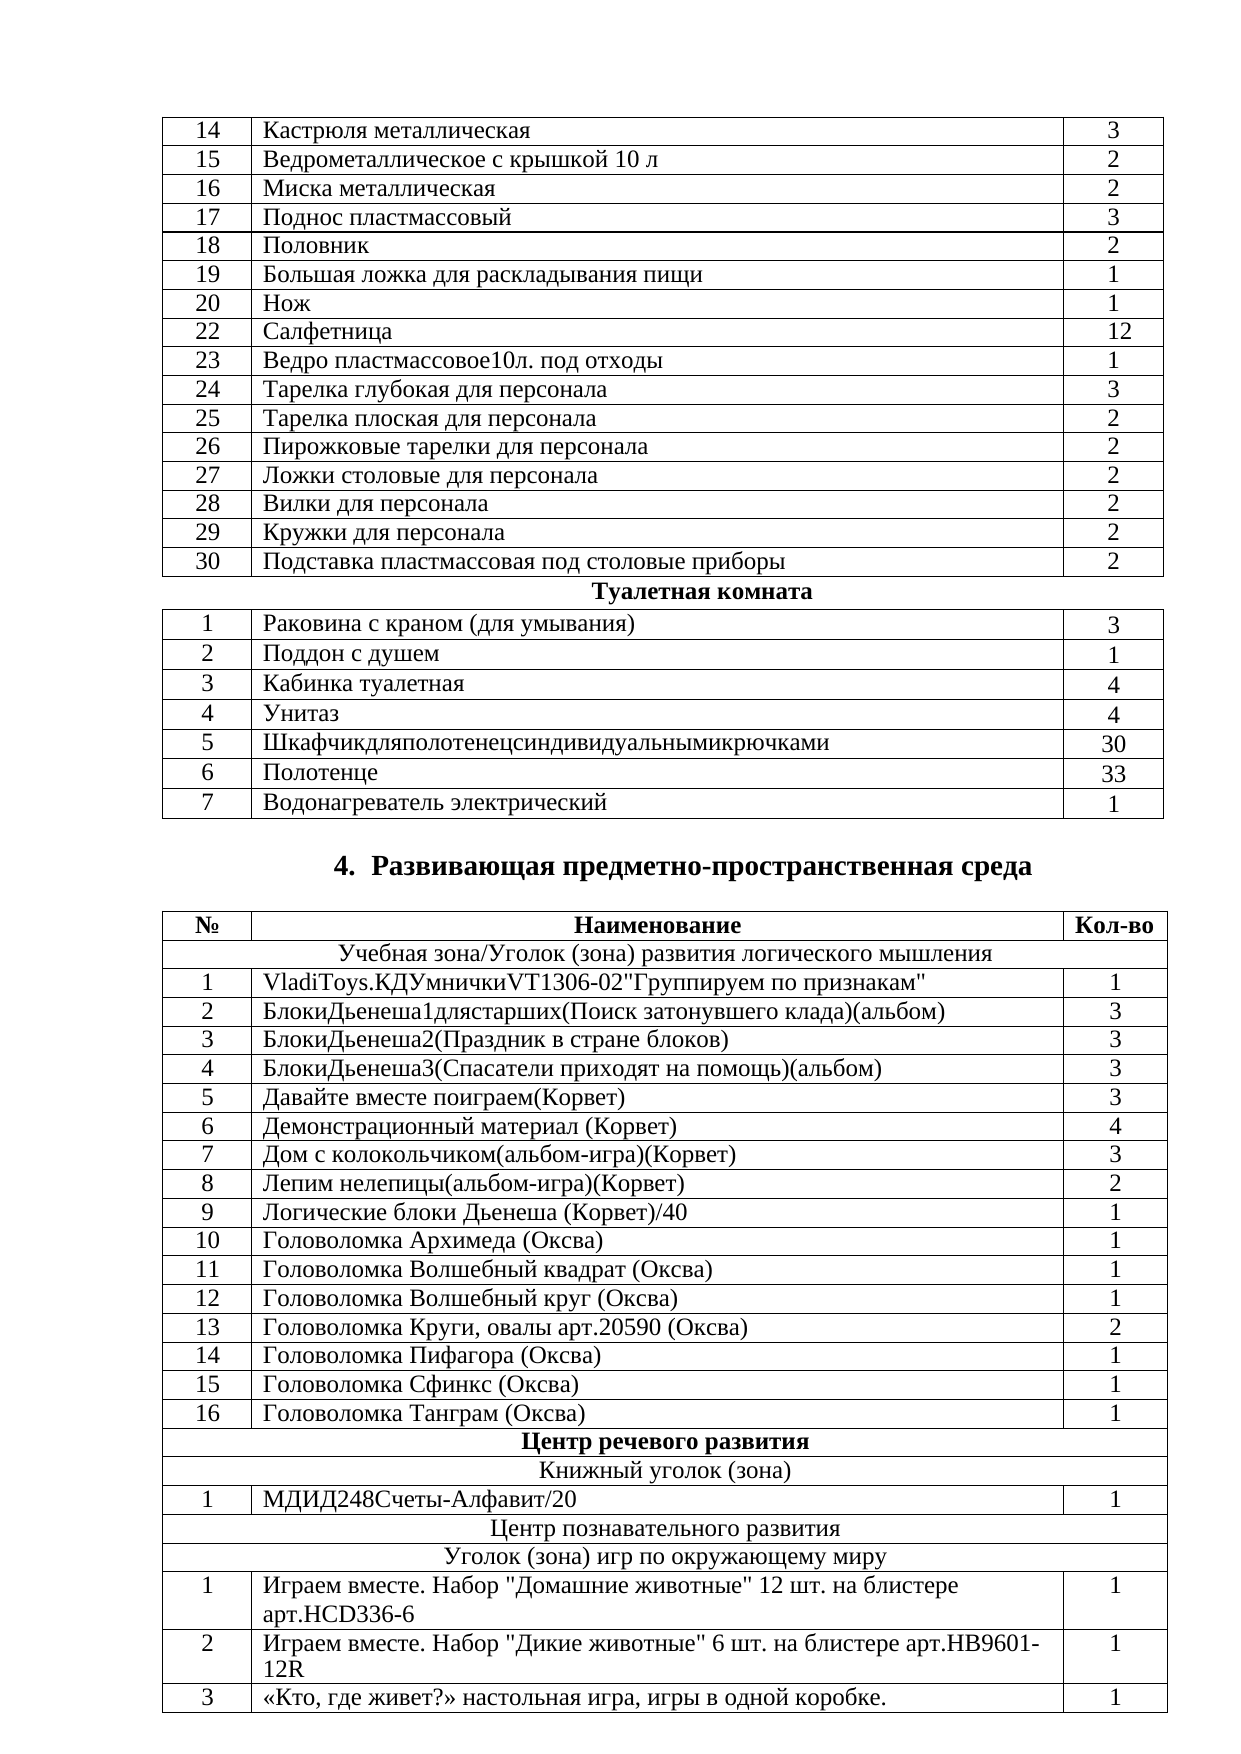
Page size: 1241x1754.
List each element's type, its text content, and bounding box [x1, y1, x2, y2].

table_cell 1 [1064, 789, 1163, 818]
table_cell 12 [163, 1285, 251, 1313]
table_cell 15 [163, 146, 251, 174]
table_cell БлокиДьенеша1длястарших(Поиск затонувшего клада)(альбом) [252, 998, 1063, 1026]
table_cell 1 [1064, 1684, 1167, 1712]
table_cell 2 [1064, 491, 1163, 518]
table_cell 3 [1064, 118, 1163, 145]
table_cell 2 [1064, 146, 1163, 174]
table_cell 2 [1064, 405, 1163, 432]
table_cell 19 [163, 261, 251, 289]
table_cell 16 [163, 175, 251, 203]
table_cell 4 [163, 700, 251, 728]
table_cell 1 [1064, 1199, 1167, 1227]
table_cell Играем вместе. Набор "Дикие животные" 6 шт. на блистере арт.HB9601-12R [252, 1630, 1063, 1683]
table_cell Кастрюля металлическая [252, 118, 1063, 145]
table_cell 18 [163, 233, 251, 260]
table_cell 22 [163, 319, 251, 346]
table_header 3 [1064, 610, 1163, 639]
table_cell 3 [163, 1027, 251, 1054]
table_cell Головоломка Архимеда (Оксва) [252, 1228, 1063, 1255]
table_cell 16 [163, 1400, 251, 1427]
table_cell 5 [163, 730, 251, 758]
table_cell 3 [1064, 204, 1163, 231]
table_cell 12 [1064, 319, 1163, 346]
table_cell Головоломка Пифагора (Оксва) [252, 1343, 1063, 1370]
table_cell 30 [1064, 730, 1163, 758]
table_cell Уголок (зона) игр по окружающему миру [163, 1544, 1167, 1571]
table_cell 3 [1064, 1027, 1167, 1054]
subtitle Развивающая предметно-пространственная среда [333, 848, 1180, 881]
table_header № [163, 912, 251, 939]
table_cell Поднос пластмассовый [252, 204, 1063, 231]
table_cell Играем вместе. Набор "Домашние животные" 12 шт. на блистере арт.НCD336-6 [252, 1572, 1063, 1629]
table_cell 11 [163, 1256, 251, 1284]
table_cell 3 [163, 1684, 251, 1712]
table_cell 9 [163, 1199, 251, 1227]
table_cell 30 [163, 548, 251, 576]
table_cell Кружки для персонала [252, 519, 1063, 547]
table_cell Головоломка Волшебный квадрат (Оксва) [252, 1256, 1063, 1284]
table_cell 1 [1064, 1400, 1167, 1427]
table_cell 17 [163, 204, 251, 231]
table_cell 1 [1064, 969, 1167, 997]
table_cell 7 [163, 1141, 251, 1169]
table_header 1 [163, 610, 251, 639]
table_cell Подставка пластмассовая под столовые приборы [252, 548, 1063, 576]
table_cell Ведрометаллическое с крышкой 10 л [252, 146, 1063, 174]
table_cell 6 [163, 1113, 251, 1140]
table_cell МДИД248Счеты-Алфавит/20 [252, 1486, 1063, 1514]
table_cell Полотенце [252, 759, 1063, 788]
table_cell Центр познавательного развития [163, 1515, 1167, 1542]
table_cell 4 [1064, 670, 1163, 699]
table_cell 33 [1064, 759, 1163, 788]
table_cell 3 [1064, 1141, 1167, 1169]
table_cell Головоломка Волшебный круг (Оксва) [252, 1285, 1063, 1313]
table_cell Давайте вместе поиграем(Корвет) [252, 1084, 1063, 1112]
table_cell 20 [163, 290, 251, 317]
table_cell 14 [163, 1343, 251, 1370]
table_cell 3 [1064, 376, 1163, 404]
table_cell 28 [163, 491, 251, 518]
table_cell 2 [163, 1630, 251, 1683]
table_cell 1 [1064, 1256, 1167, 1284]
table_cell Нож [252, 290, 1063, 317]
table_cell Книжный уголок (зона) [163, 1457, 1167, 1485]
table_cell Большая ложка для раскладывания пищи [252, 261, 1063, 289]
table_cell «Кто, где живет?» настольная игра, игры в одной коробке. [252, 1684, 1063, 1712]
table_cell 3 [1064, 1084, 1167, 1112]
table_cell 2 [1064, 462, 1163, 489]
table_cell 1 [163, 969, 251, 997]
table_cell 2 [1064, 519, 1163, 547]
table_cell 29 [163, 519, 251, 547]
table_cell Тарелка глубокая для персонала [252, 376, 1063, 404]
table_cell Пирожковые тарелки для персонала [252, 433, 1063, 461]
table_cell Салфетница [252, 319, 1063, 346]
table_cell Лепим нелепицы(альбом-игра)(Корвет) [252, 1170, 1063, 1198]
table_cell 1 [1064, 1486, 1167, 1514]
table_cell 27 [163, 462, 251, 489]
table_header Кол-во [1064, 912, 1167, 939]
table_cell 2 [163, 640, 251, 669]
table_cell 1 [1064, 290, 1163, 317]
text Туалетная комната [298, 577, 1106, 605]
table_cell 26 [163, 433, 251, 461]
table_cell БлокиДьенеша2(Праздник в стране блоков) [252, 1027, 1063, 1054]
table_cell Водонагреватель электрический [252, 789, 1063, 818]
table_cell 4 [1064, 1113, 1167, 1140]
table_cell 25 [163, 405, 251, 432]
table_cell 1 [1064, 1630, 1167, 1683]
table_cell 1 [1064, 1228, 1167, 1255]
table_cell Центр речевого развития [163, 1429, 1167, 1456]
table_cell 8 [163, 1170, 251, 1198]
table_cell Унитаз [252, 700, 1063, 728]
table_cell 2 [1064, 548, 1163, 576]
table_cell 1 [1064, 1343, 1167, 1370]
table_cell Учебная зона/Уголок (зона) развития логического мышления [163, 941, 1167, 968]
table_cell Шкафчикдляполотенецсиндивидуальнымикрючками [252, 730, 1063, 758]
table_cell Половник [252, 233, 1063, 260]
table_cell 1 [1064, 1371, 1167, 1399]
table_header Раковина с краном (для умывания) [252, 610, 1063, 639]
table_cell 5 [163, 1084, 251, 1112]
table_cell 2 [1064, 433, 1163, 461]
table_cell 1 [1064, 1572, 1167, 1629]
table_cell 2 [1064, 233, 1163, 260]
table_cell 2 [1064, 175, 1163, 203]
table_cell 2 [1064, 1314, 1167, 1342]
table_cell Вилки для персонала [252, 491, 1063, 518]
table_cell Тарелка плоская для персонала [252, 405, 1063, 432]
table_cell Кабинка туалетная [252, 670, 1063, 699]
table_cell 13 [163, 1314, 251, 1342]
table_cell 2 [163, 998, 251, 1026]
table_cell 2 [1064, 1170, 1167, 1198]
table_cell Демонстрационный материал (Корвет) [252, 1113, 1063, 1140]
table_header Наименование [252, 912, 1063, 939]
table_cell 6 [163, 759, 251, 788]
table_cell 14 [163, 118, 251, 145]
table_cell 3 [1064, 1055, 1167, 1083]
table_cell 4 [1064, 700, 1163, 728]
table_cell 10 [163, 1228, 251, 1255]
table_cell Логические блоки Дьенеша (Корвет)/40 [252, 1199, 1063, 1227]
table_cell Ложки столовые для персонала [252, 462, 1063, 489]
table_cell 1 [163, 1486, 251, 1514]
table_cell Поддон с душем [252, 640, 1063, 669]
table_cell Миска металлическая [252, 175, 1063, 203]
table_cell 1 [163, 1572, 251, 1629]
table_cell 1 [1064, 261, 1163, 289]
table_cell БлокиДьенеша3(Спасатели приходят на помощь)(альбом) [252, 1055, 1063, 1083]
table_cell 24 [163, 376, 251, 404]
table_cell 4 [163, 1055, 251, 1083]
table_cell VladiToys.КДУмничкиVT1306-02"Группируем по признакам" [252, 969, 1063, 997]
table_cell 3 [163, 670, 251, 699]
table_cell Головоломка Сфинкс (Оксва) [252, 1371, 1063, 1399]
table_cell Ведро пластмассовое10л. под отходы [252, 347, 1063, 375]
table_cell Головоломка Танграм (Оксва) [252, 1400, 1063, 1427]
table_cell 15 [163, 1371, 251, 1399]
table_cell 1 [1064, 1285, 1167, 1313]
table_cell Головоломка Круги, овалы арт.20590 (Оксва) [252, 1314, 1063, 1342]
table_cell 7 [163, 789, 251, 818]
table_cell 3 [1064, 998, 1167, 1026]
table_cell 23 [163, 347, 251, 375]
table_cell Дом с колокольчиком(альбом-игра)(Корвет) [252, 1141, 1063, 1169]
table_cell 1 [1064, 640, 1163, 669]
table_cell 1 [1064, 347, 1163, 375]
